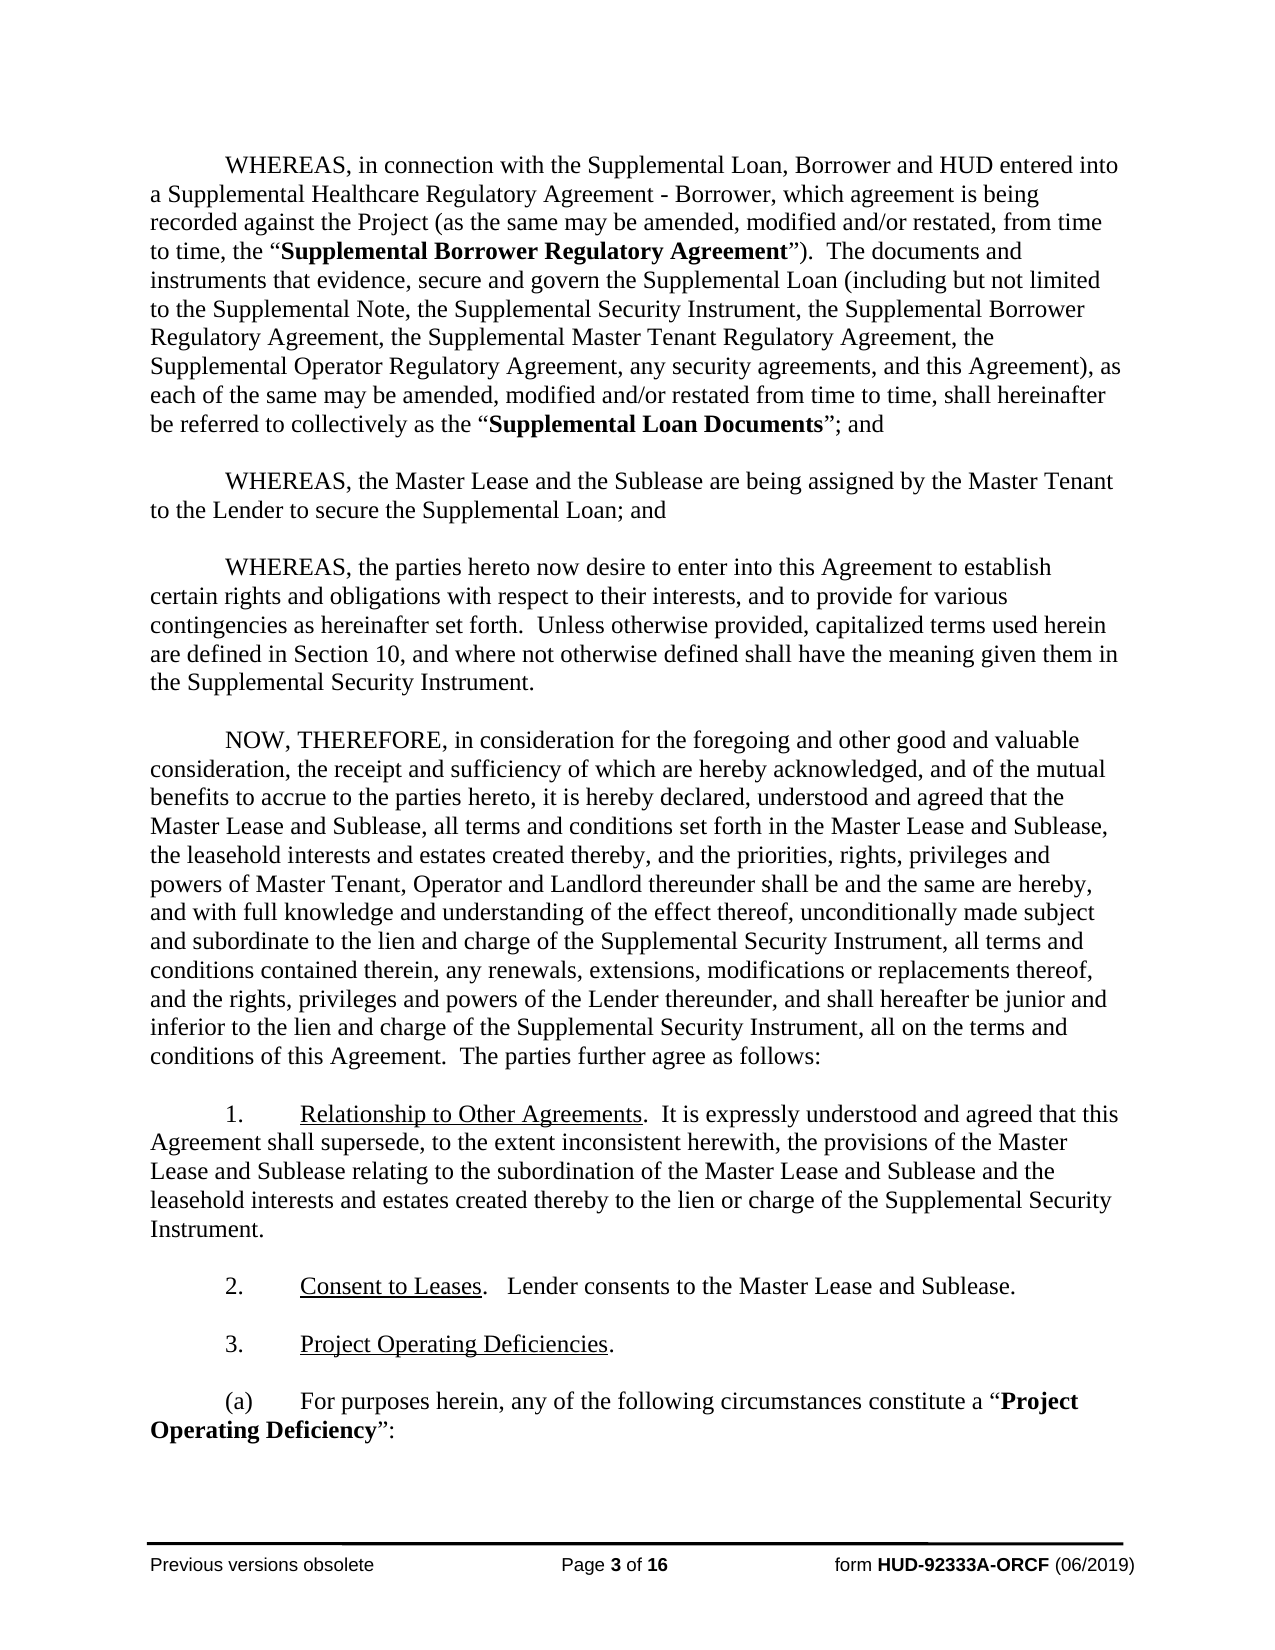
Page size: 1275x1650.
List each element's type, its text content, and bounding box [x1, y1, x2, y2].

list For purposes herein, any of the following circumstances constitute a “Project Operating Deficiency”: [150, 1386, 1125, 1444]
text WHEREAS, the Master Lease and the Sublease are being assigned by the Master Tenant to the Lender to secure the Supplemental Loan; and [150, 466, 1125, 524]
text NOW, THEREFORE, in consideration for the foregoing and other good and valuable consideration, the receipt and sufficiency of which are hereby acknowledged, and of the mutual benefits to accrue to the parties hereto, it is hereby declared, understood and agreed that the Master Lease and Sublease, all terms and conditions set forth in the Master Lease and Sublease, the leasehold interests and estates created thereby, and the priorities, rights, privileges and powers of Master Tenant, Operator and Landlord thereunder shall be and the same are hereby, and with full knowledge and understanding of the effect thereof, unconditionally made subject and subordinate to the lien and charge of the Supplemental Security Instrument, all terms and conditions contained therein, any renewals, extensions, modifications or replacements thereof, and the rights, privileges and powers of the Lender thereunder, and shall hereafter be junior and inferior to the lien and charge of the Supplemental Security Instrument, all on the terms and conditions of this Agreement. The parties further agree as follows: [150, 725, 1125, 1070]
text 2. Consent to Leases. Lender consents to the Master Lease and Sublease. [150, 1271, 1125, 1300]
text WHEREAS, in connection with the Supplemental Loan, Borrower and HUD entered into a Supplemental Healthcare Regulatory Agreement - Borrower, which agreement is being recorded against the Project (as the same may be amended, modified and/or restated, from time to time, the “Supplemental Borrower Regulatory Agreement”). The documents and instruments that evidence, secure and govern the Supplemental Loan (including but not limited to the Supplemental Note, the Supplemental Security Instrument, the Supplemental Borrower Regulatory Agreement, the Supplemental Master Tenant Regulatory Agreement, the Supplemental Operator Regulatory Agreement, any security agreements, and this Agreement), as each of the same may be amended, modified and/or restated from time to time, shall hereinafter be referred to collectively as the “Supplemental Loan Documents”; and [150, 150, 1125, 437]
text 1. Relationship to Other Agreements. It is expressly understood and agreed that this Agreement shall supersede, to the extent inconsistent herewith, the provisions of the Master Lease and Sublease relating to the subordination of the Master Lease and Sublease and the leasehold interests and estates created thereby to the lien or charge of the Supplemental Security Instrument. [150, 1099, 1125, 1242]
text WHEREAS, the parties hereto now desire to enter into this Agreement to establish certain rights and obligations with respect to their interests, and to provide for various contingencies as hereinafter set forth. Unless otherwise provided, capitalized terms used herein are defined in Section 10, and where not otherwise defined shall have the meaning given them in the Supplemental Security Instrument. [150, 552, 1125, 696]
list 3. Project Operating Deficiencies. [225, 1329, 1125, 1357]
